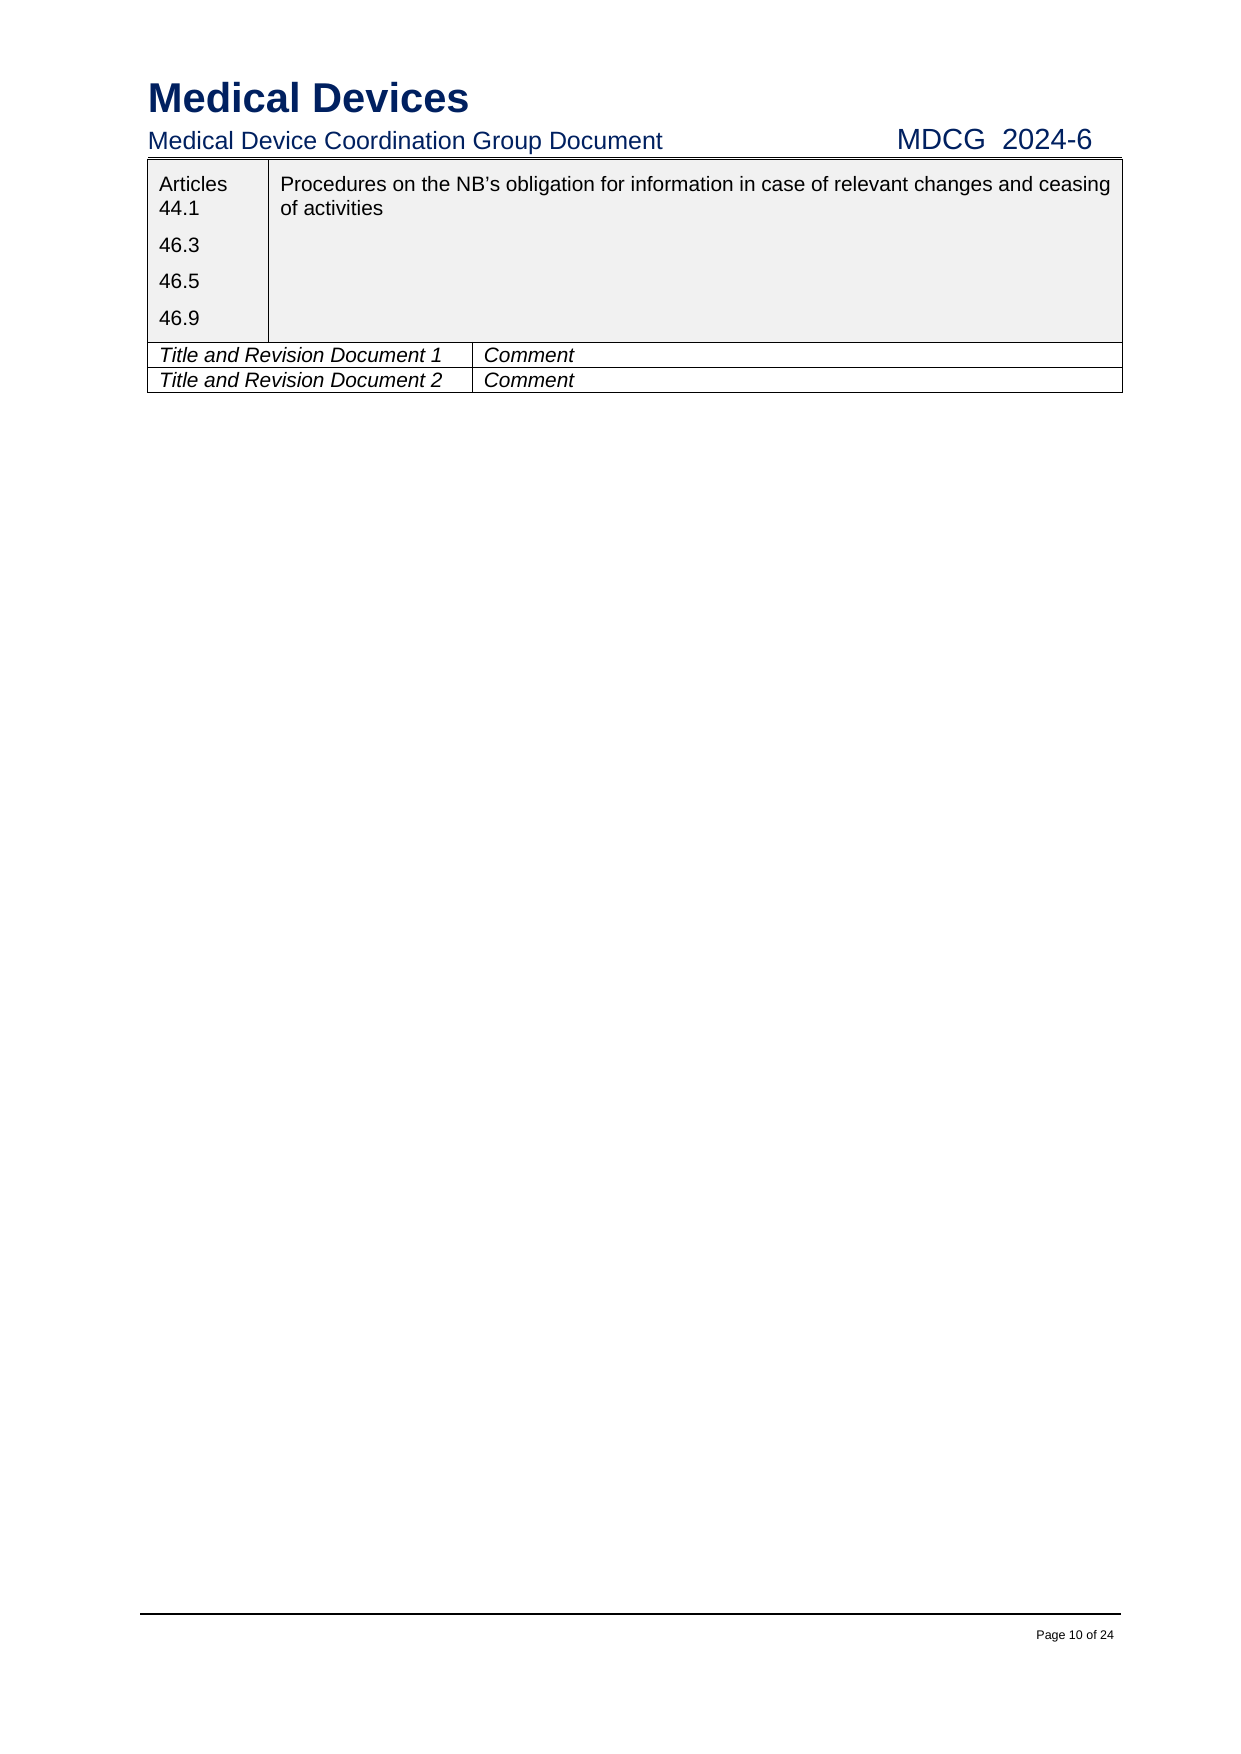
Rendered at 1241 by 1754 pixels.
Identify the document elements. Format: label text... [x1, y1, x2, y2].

table_cell Title and Revision Document 1 [148, 343, 472, 367]
table_cell Comment [473, 343, 1122, 367]
table_cell Articles 44.1 46.3 46.5 46.9 [148, 160, 268, 342]
table_cell Procedures on the NB’s obligation for information in case of relevant changes and ceasing of activities [269, 160, 1122, 342]
table_cell Comment [473, 368, 1122, 392]
table_cell Title and Revision Document 2 [148, 368, 472, 392]
